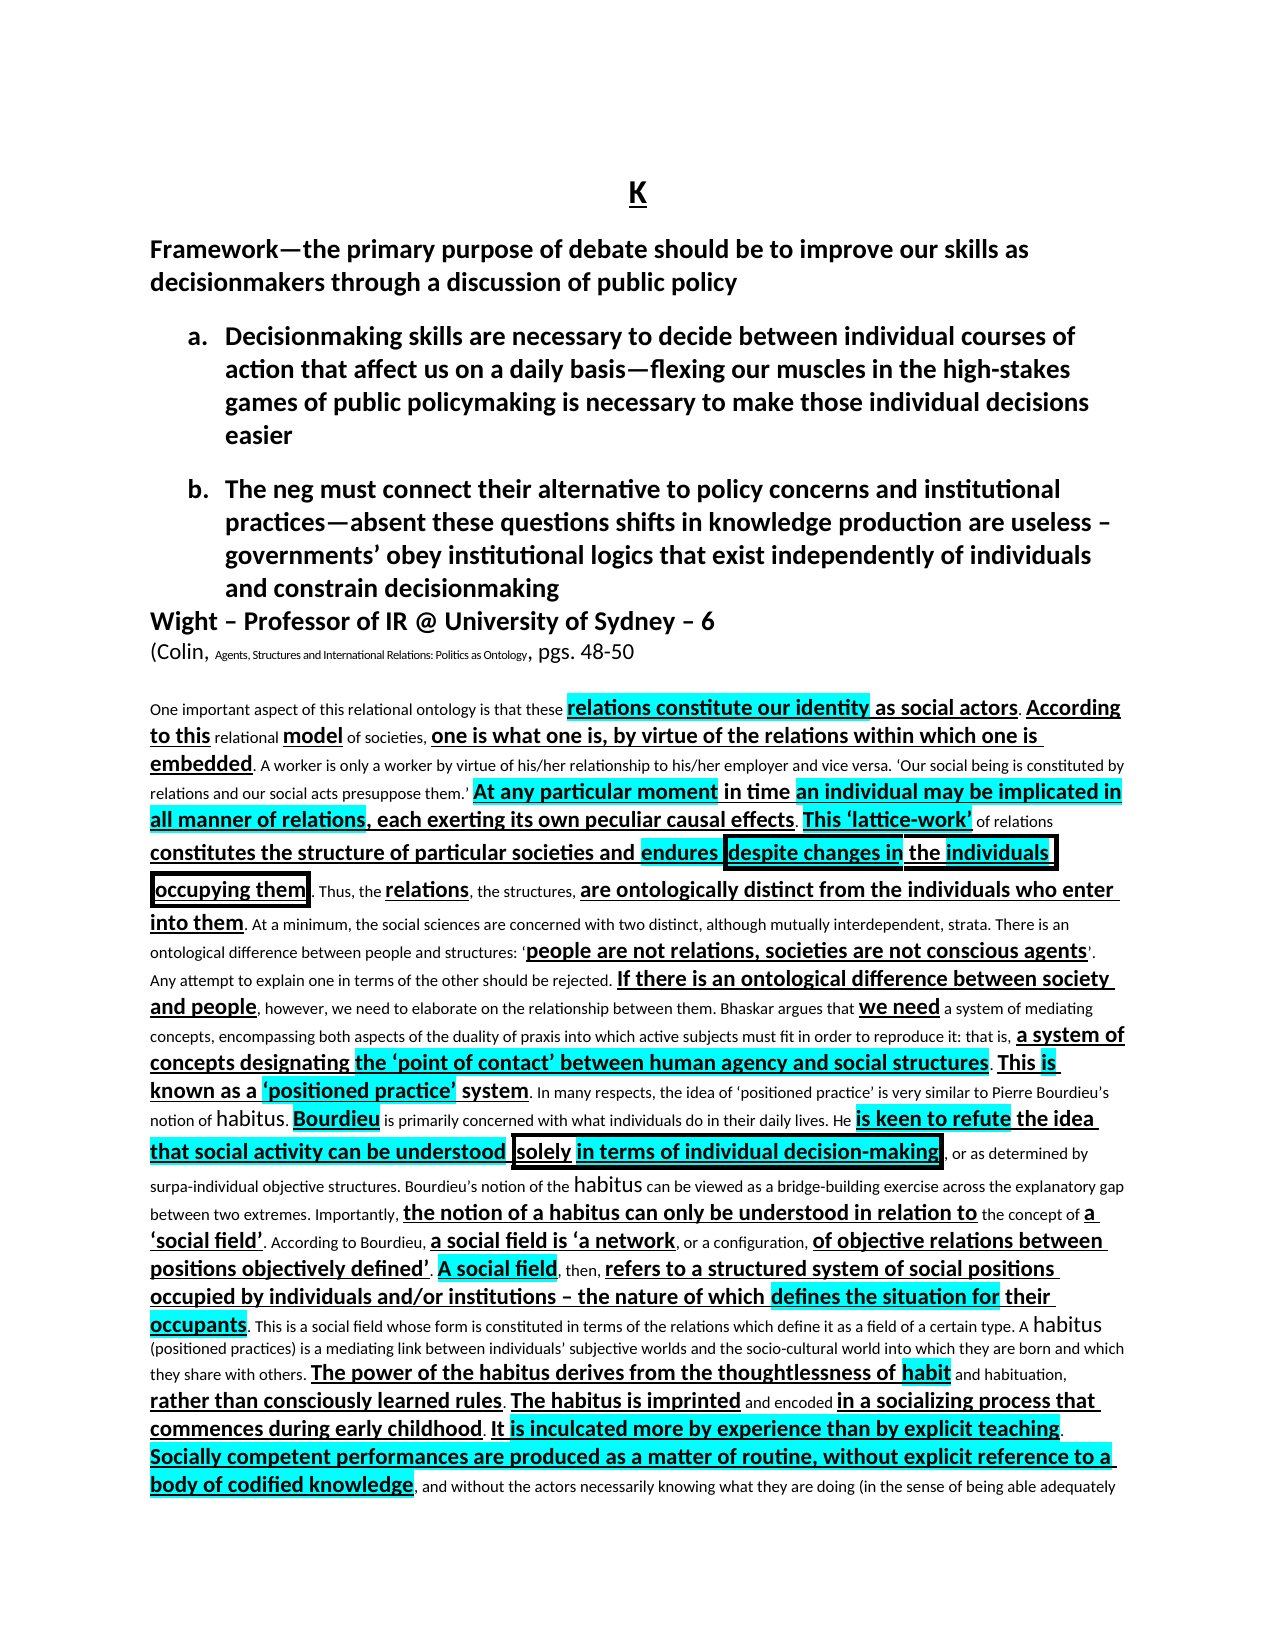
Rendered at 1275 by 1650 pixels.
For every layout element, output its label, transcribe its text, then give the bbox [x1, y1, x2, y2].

text Wight – Professor of IR @ University of Sydney – 6 [150, 604, 1125, 637]
subtitle Decisionmaking skills are necessary to decide between individual courses of action that affect us on a daily basis—flexing our muscles in the high-stakes games of public policymaking is necessary to make those individual decisions easier [187, 319, 1125, 451]
subtitle Framework—the primary purpose of debate should be to improve our skills as decisionmakers through a discussion of public policy [150, 232, 1125, 298]
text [150, 693, 1125, 1498]
subtitle K [150, 171, 1125, 212]
subtitle The neg must connect their alternative to policy concerns and institutional practices—absent these questions shifts in knowledge production are useless – governments’ obey institutional logics that exist independently of individuals and constrain decisionmaking [187, 472, 1125, 604]
text (Colin, Agents, Structures and International Relations: Politics as Ontology, pgs. 48-50 [150, 637, 1125, 665]
